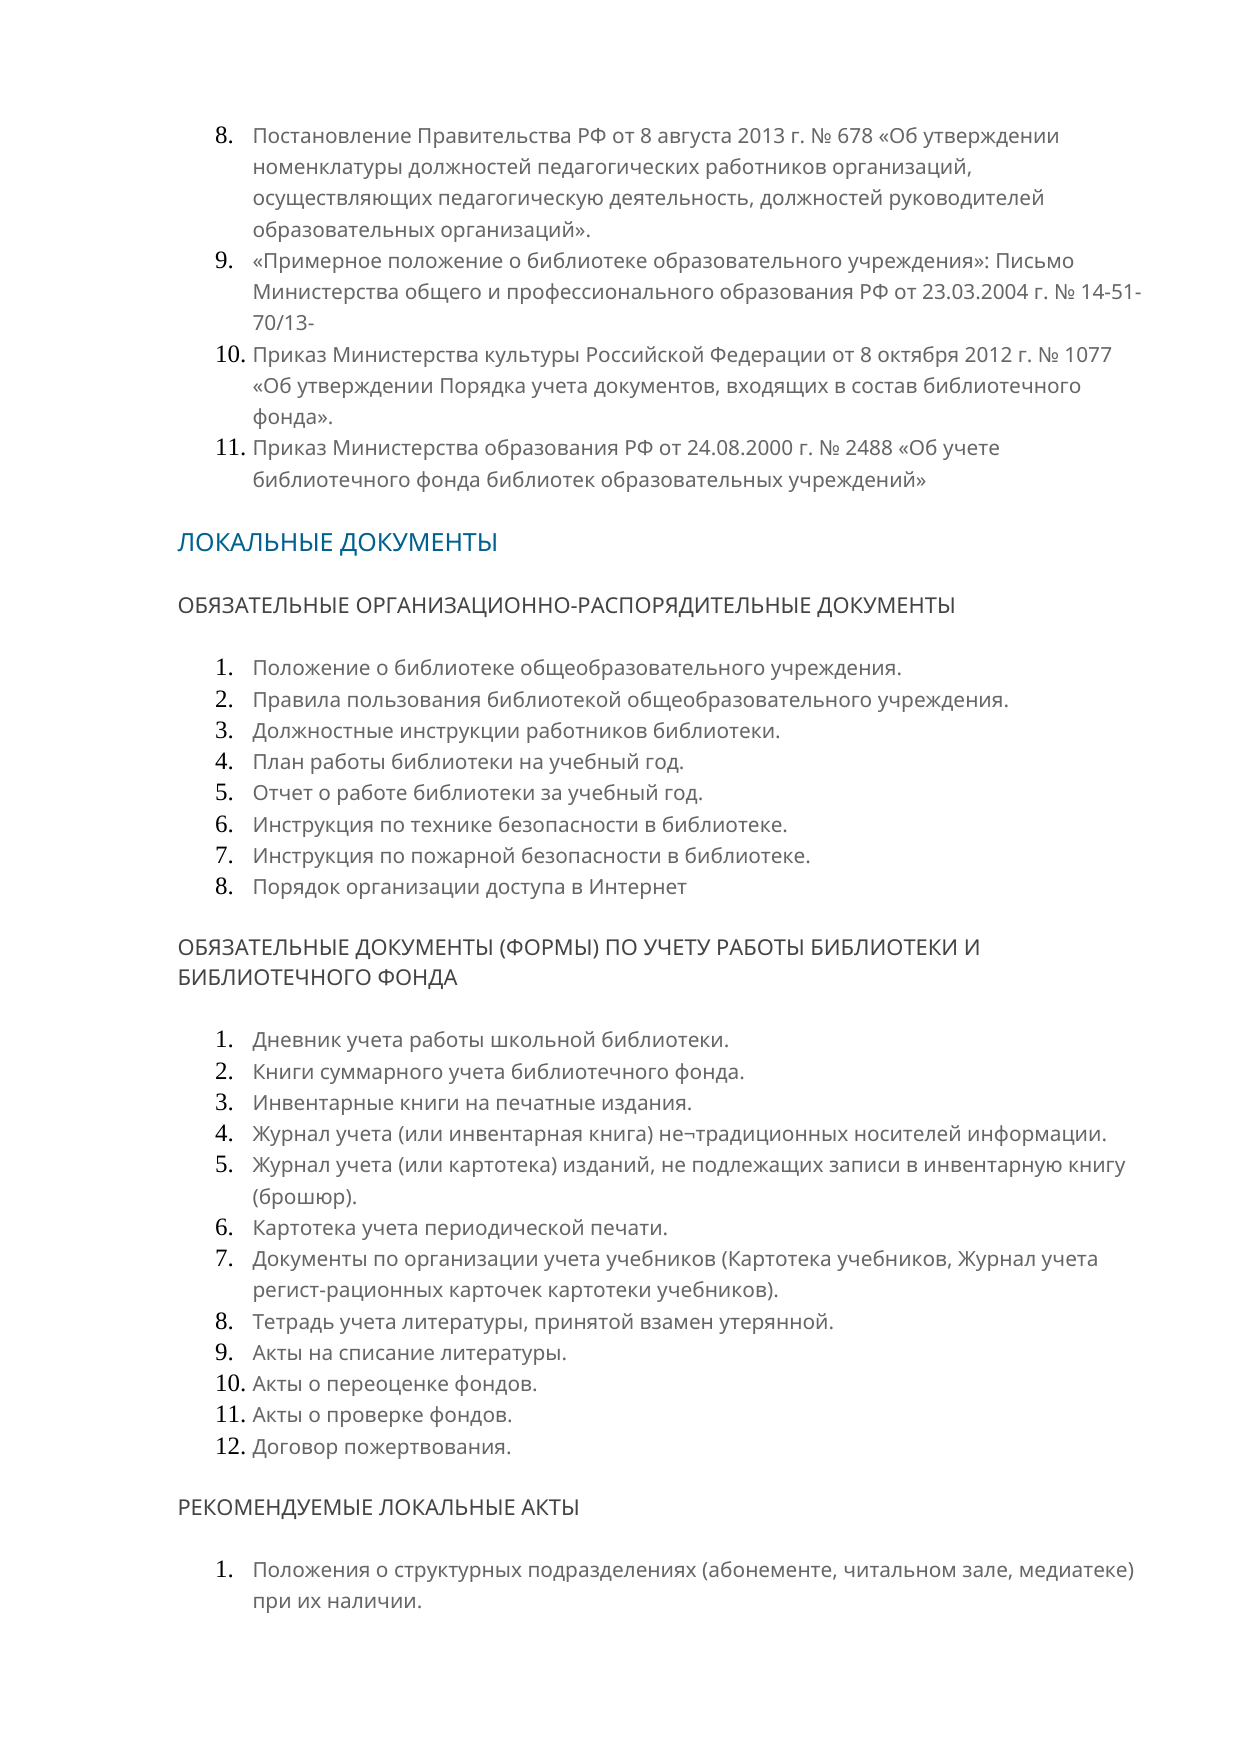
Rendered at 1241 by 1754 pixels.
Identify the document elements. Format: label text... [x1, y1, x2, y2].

list Договор пожертвования. [215, 1429, 1152, 1460]
text ЛОКАЛЬНЫЕ ДОКУМЕНТЫ [177, 524, 1152, 558]
list Журнал учета (или картотека) изданий, не подлежащих записи в инвентарную книгу (брошюр). [215, 1148, 1152, 1210]
list Акты о переоценке фондов. [215, 1367, 1152, 1398]
list Приказ Министерства образования РФ от 24.08.2000 г. № 2488 «Об учете библиотечного фонда библиотек образовательных учреждений» [215, 431, 1152, 493]
list Положение о библиотеке общеобразовательного учреждения. [215, 651, 1152, 682]
list Инструкция по пожарной безопасности в библиотеке. [215, 838, 1152, 869]
list Отчет о работе библиотеки за учебный год. [215, 776, 1152, 807]
list Акты о проверке фондов. [215, 1398, 1152, 1429]
text РЕКОМЕНДУЕМЫЕ ЛОКАЛЬНЫЕ АКТЫ [177, 1492, 1152, 1521]
list Книги суммарного учета библиотечного фонда. [215, 1054, 1152, 1085]
text ОБЯЗАТЕЛЬНЫЕ ОРГАНИЗАЦИОННО-РАСПОРЯДИТЕЛЬНЫЕ ДОКУМЕНТЫ [177, 590, 1152, 619]
list Приказ Министерства культуры Российской Федерации от 8 октября 2012 г. № 1077 «Об утверждении Порядка учета документов, входящих в состав библиотечного фонда». [215, 337, 1152, 431]
list «Примерное положение о библиотеке образовательного учреждения»: Письмо Министерства общего и профессионального образования РФ от 23.03.2004 г. № 14-51-70/13- [215, 243, 1152, 337]
list Акты на списание литературы. [215, 1335, 1152, 1367]
list План работы библиотеки на учебный год. [215, 744, 1152, 776]
list Положения о структурных подразделениях (абонементе, читальном зале, медиатеке) при их наличии. [215, 1553, 1152, 1615]
list Дневник учета работы школьной библиотеки. [215, 1023, 1152, 1054]
list Правила пользования библиотекой общеобразовательного учреждения. [215, 682, 1152, 713]
list Постановление Правительства РФ от 8 августа 2013 г. № 678 «Об утверждении номенклатуры должностей педагогических работников организаций, осуществляющих педагогическую деятельность, должностей руководителей образовательных организаций». [215, 118, 1152, 243]
list Должностные инструкции работников библиотеки. [215, 713, 1152, 744]
list Инструкция по технике безопасности в библиотеке. [215, 807, 1152, 838]
list Картотека учета периодической печати. [215, 1210, 1152, 1242]
list Журнал учета (или инвентарная книга) не¬традиционных носителей информации. [215, 1117, 1152, 1148]
text ОБЯЗАТЕЛЬНЫЕ ДОКУМЕНТЫ (ФОРМЫ) ПО УЧЕТУ РАБОТЫ БИБЛИОТЕКИ И БИБЛИОТЕЧНОГО ФОНДА [177, 932, 1152, 992]
list Документы по организации учета учебников (Картотека учебников, Журнал учета регист-рационных карточек картотеки учебников). [215, 1242, 1152, 1304]
list Тетрадь учета литературы, принятой взамен утерянной. [215, 1304, 1152, 1335]
list Инвентарные книги на печатные издания. [215, 1085, 1152, 1117]
list Порядок организации доступа в Интернет [215, 869, 1152, 901]
